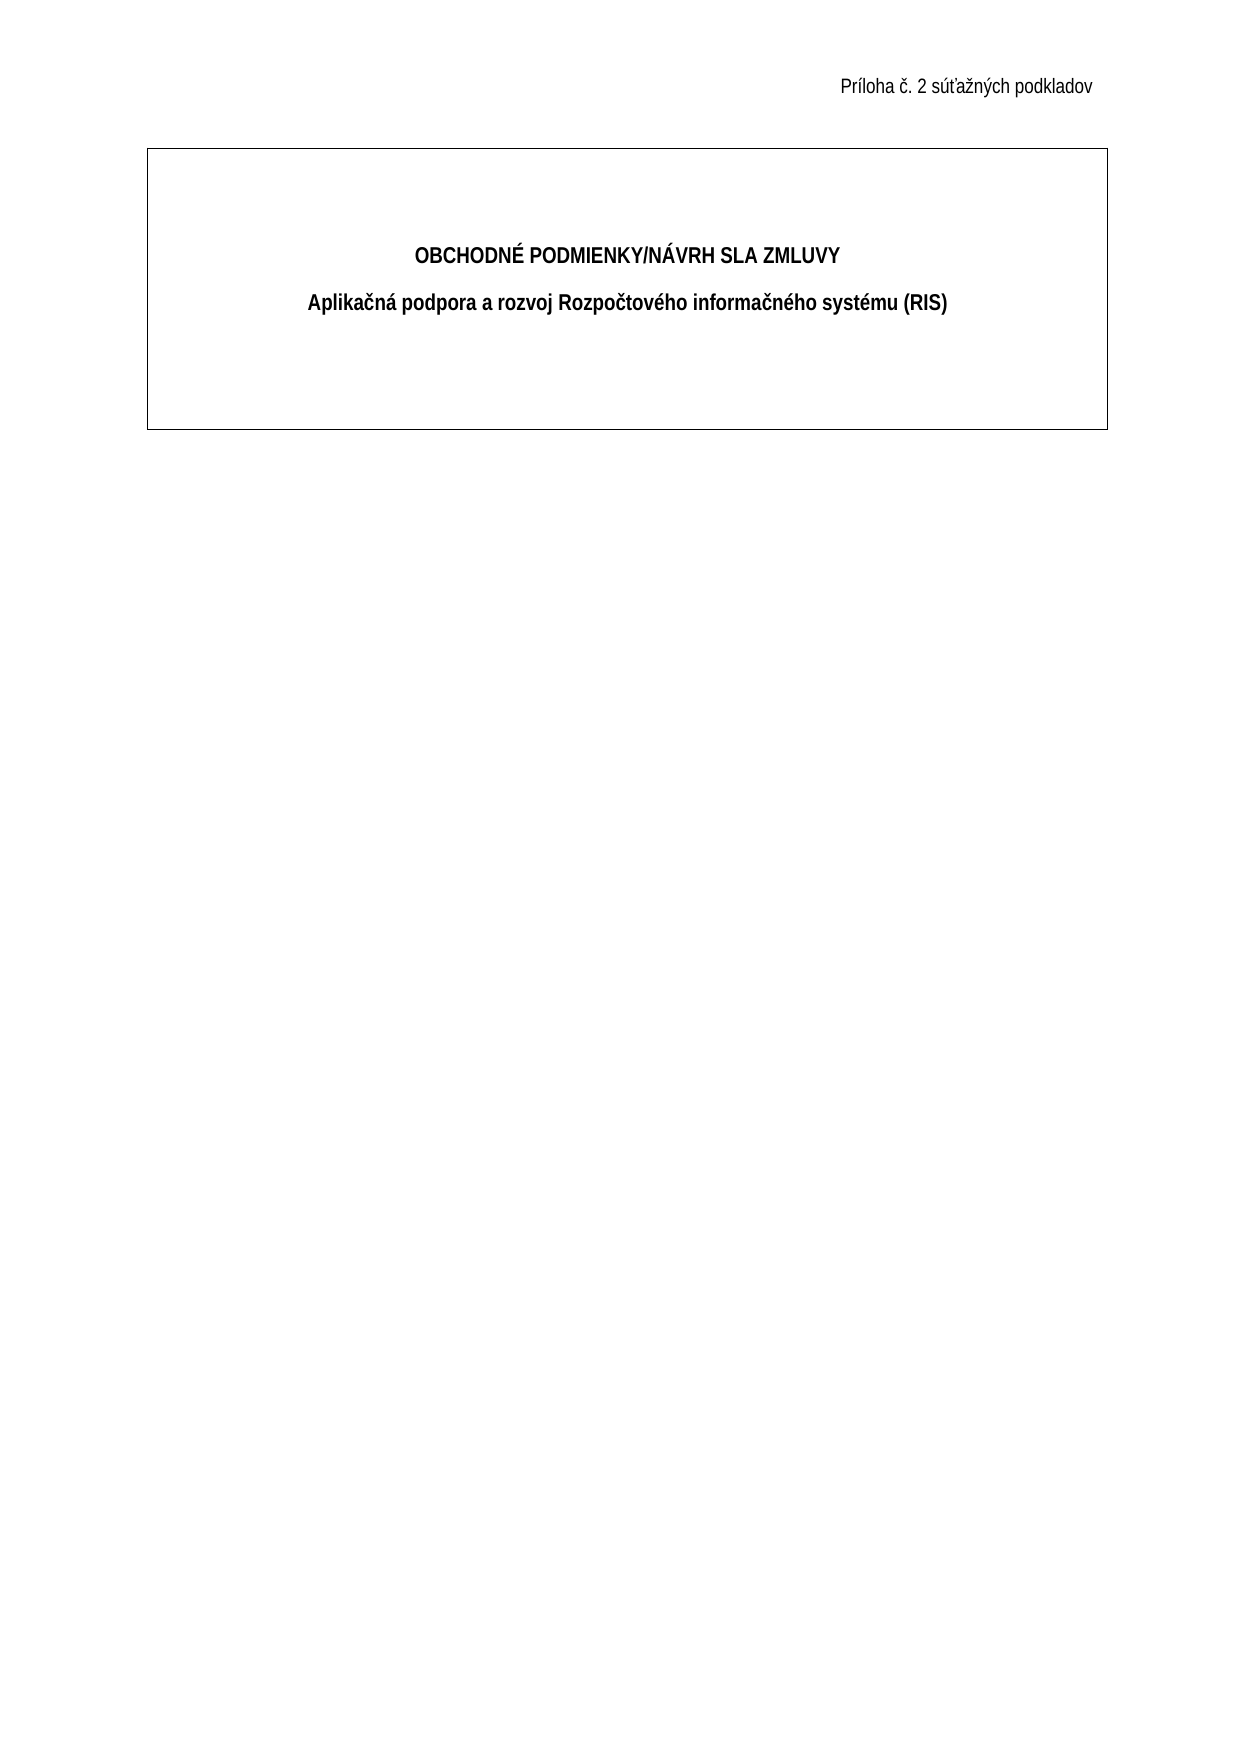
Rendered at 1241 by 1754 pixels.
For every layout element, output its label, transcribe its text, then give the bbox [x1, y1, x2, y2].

table_header OBCHODNÉ PODMIENKY/NÁVRH SLA ZMLUVY Aplikačná podpora a rozvoj Rozpočtového informačného systému (RIS) [148, 149, 1107, 429]
